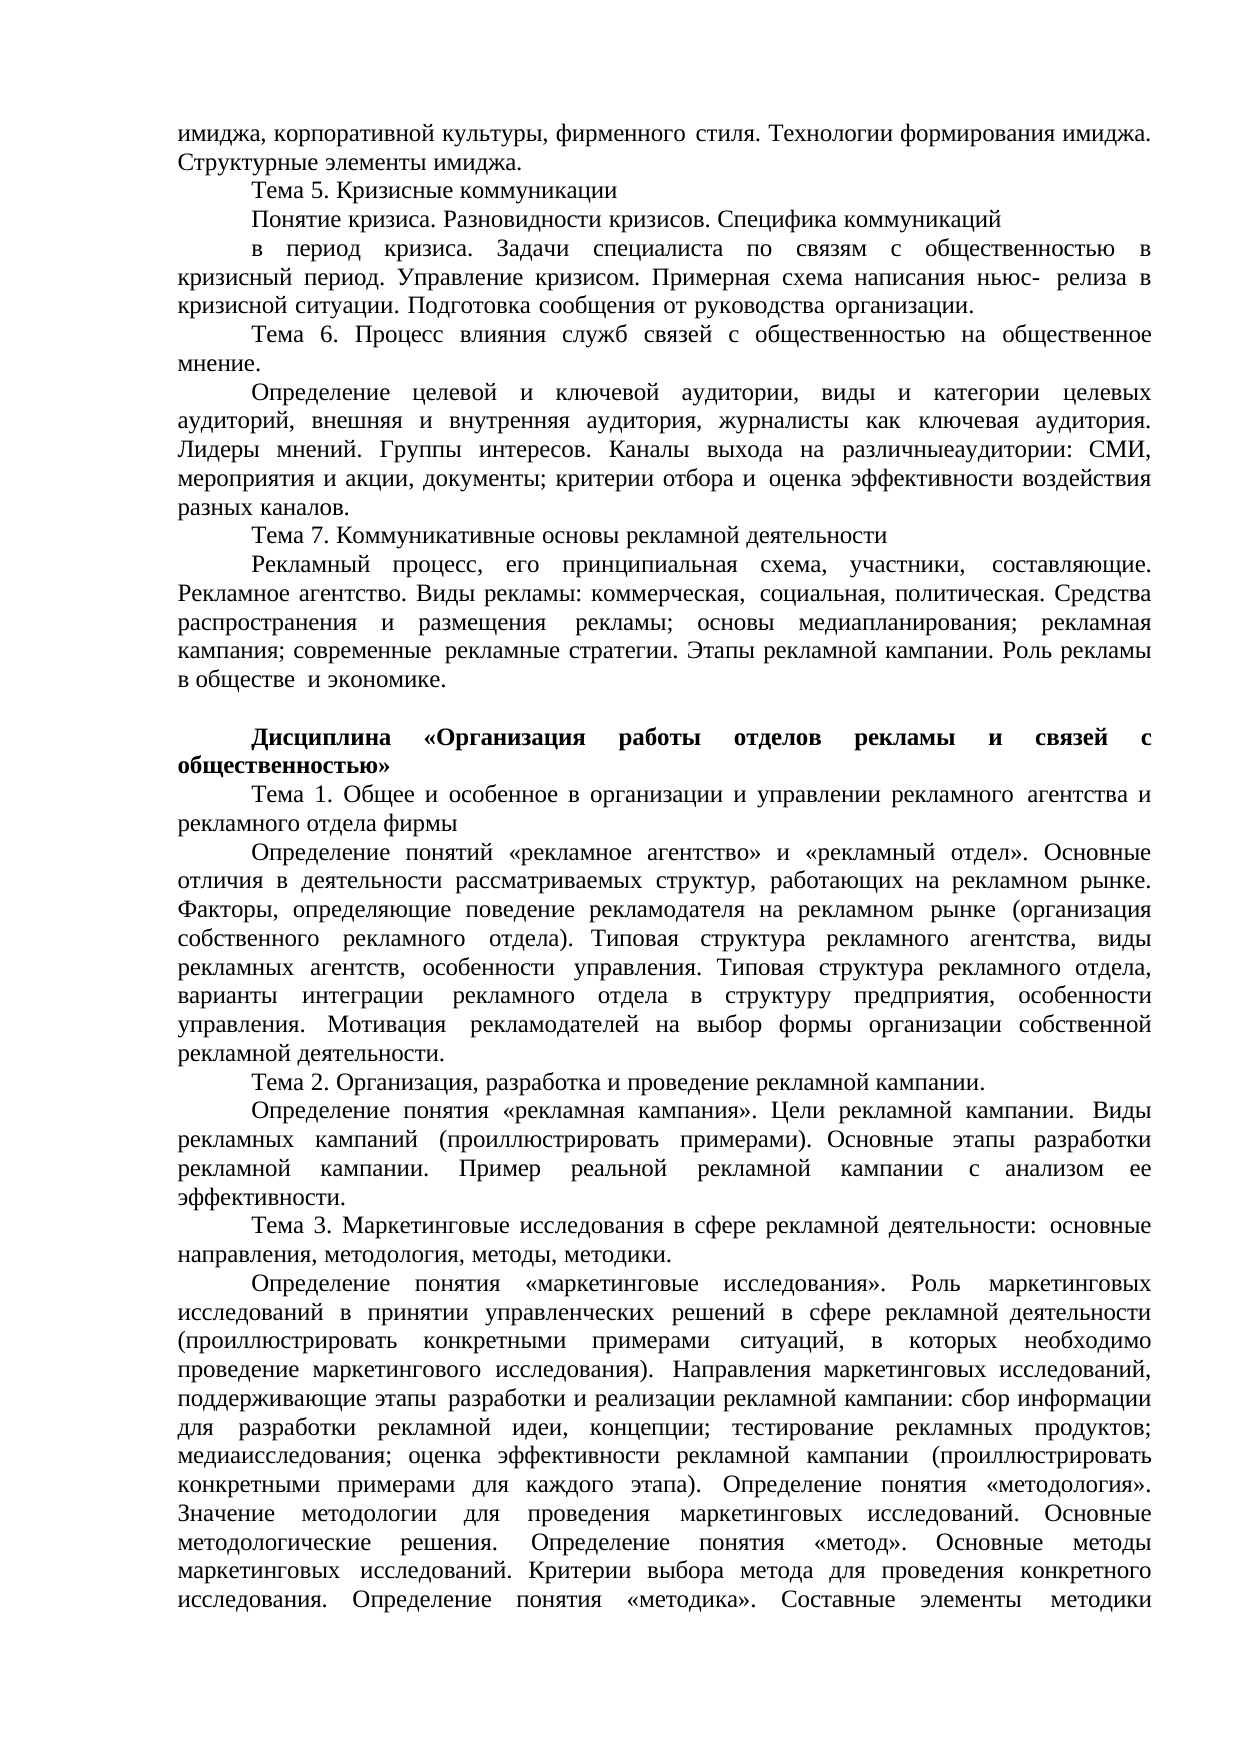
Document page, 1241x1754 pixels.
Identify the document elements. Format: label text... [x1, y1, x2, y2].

text Определение понятий «рекламное агентство» и «рекламный отдел». Основные отличия в деятельности рассматриваемых структур, работающих на рекламном рынке. Факторы, определяющие поведение рекламодателя на рекламном рынке (организация собственного рекламного отдела). Типовая структура рекламного агентства, виды рекламных агентств, особенности управления. Типовая структура рекламного отдела, варианты интеграции рекламного отдела в структуру предприятия, особенности управления. Мотивация рекламодателей на выбор формы организации собственной рекламной деятельности. [177, 837, 1152, 1067]
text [177, 1268, 1152, 1613]
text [177, 118, 1152, 176]
text Рекламный процесс, его принципиальная схема, участники, составляющие. Рекламное агентство. Виды рекламы: коммерческая, социальная, политическая. Средства распространения и размещения рекламы; основы медиапланирования; рекламная кампания; современные рекламные стратегии. Этапы рекламной кампании. Роль рекламы в обществе и экономике. [177, 549, 1152, 693]
text Тема 1. Общее и особенное в организации и управлении рекламного агентства и рекламного отдела фирмы [177, 779, 1152, 837]
text в период кризиса. Задачи специалиста по связям с общественностью в кризисный период. Управление кризисом. Примерная схема написания ньюс- релиза в кризисной ситуации. Подготовка сообщения от руководства организации. [177, 233, 1152, 319]
text Тема 2. Организация, разработка и проведение рекламной кампании. [177, 1067, 1152, 1096]
text Тема 3. Маркетинговые исследования в сфере рекламной деятельности: основные направления, методология, методы, методики. [177, 1211, 1152, 1268]
text Тема 5. Кризисные коммуникации [177, 176, 1152, 204]
text Определение понятия «рекламная кампания». Цели рекламной кампании. Виды рекламных кампаний (проиллюстрировать примерами). Основные этапы разработки рекламной кампании. Пример реальной рекламной кампании с анализом ее эффективности. [177, 1096, 1152, 1211]
text Дисциплина «Организация работы отделов рекламы и связей с общественностью» [177, 722, 1152, 779]
text Тема 7. Коммуникативные основы рекламной деятельности [177, 521, 1152, 549]
text Тема 6. Процесс влияния служб связей с общественностью на общественное мнение. [177, 319, 1152, 377]
text Определение целевой и ключевой аудитории, виды и категории целевых аудиторий, внешняя и внутренняя аудитория, журналисты как ключевая аудитория. Лидеры мнений. Группы интересов. Каналы выхода на различныеаудитории: СМИ, мероприятия и акции, документы; критерии отбора и оценка эффективности воздействия разных каналов. [177, 377, 1152, 521]
text Понятие кризиса. Разновидности кризисов. Специфика коммуникаций [177, 204, 1152, 233]
